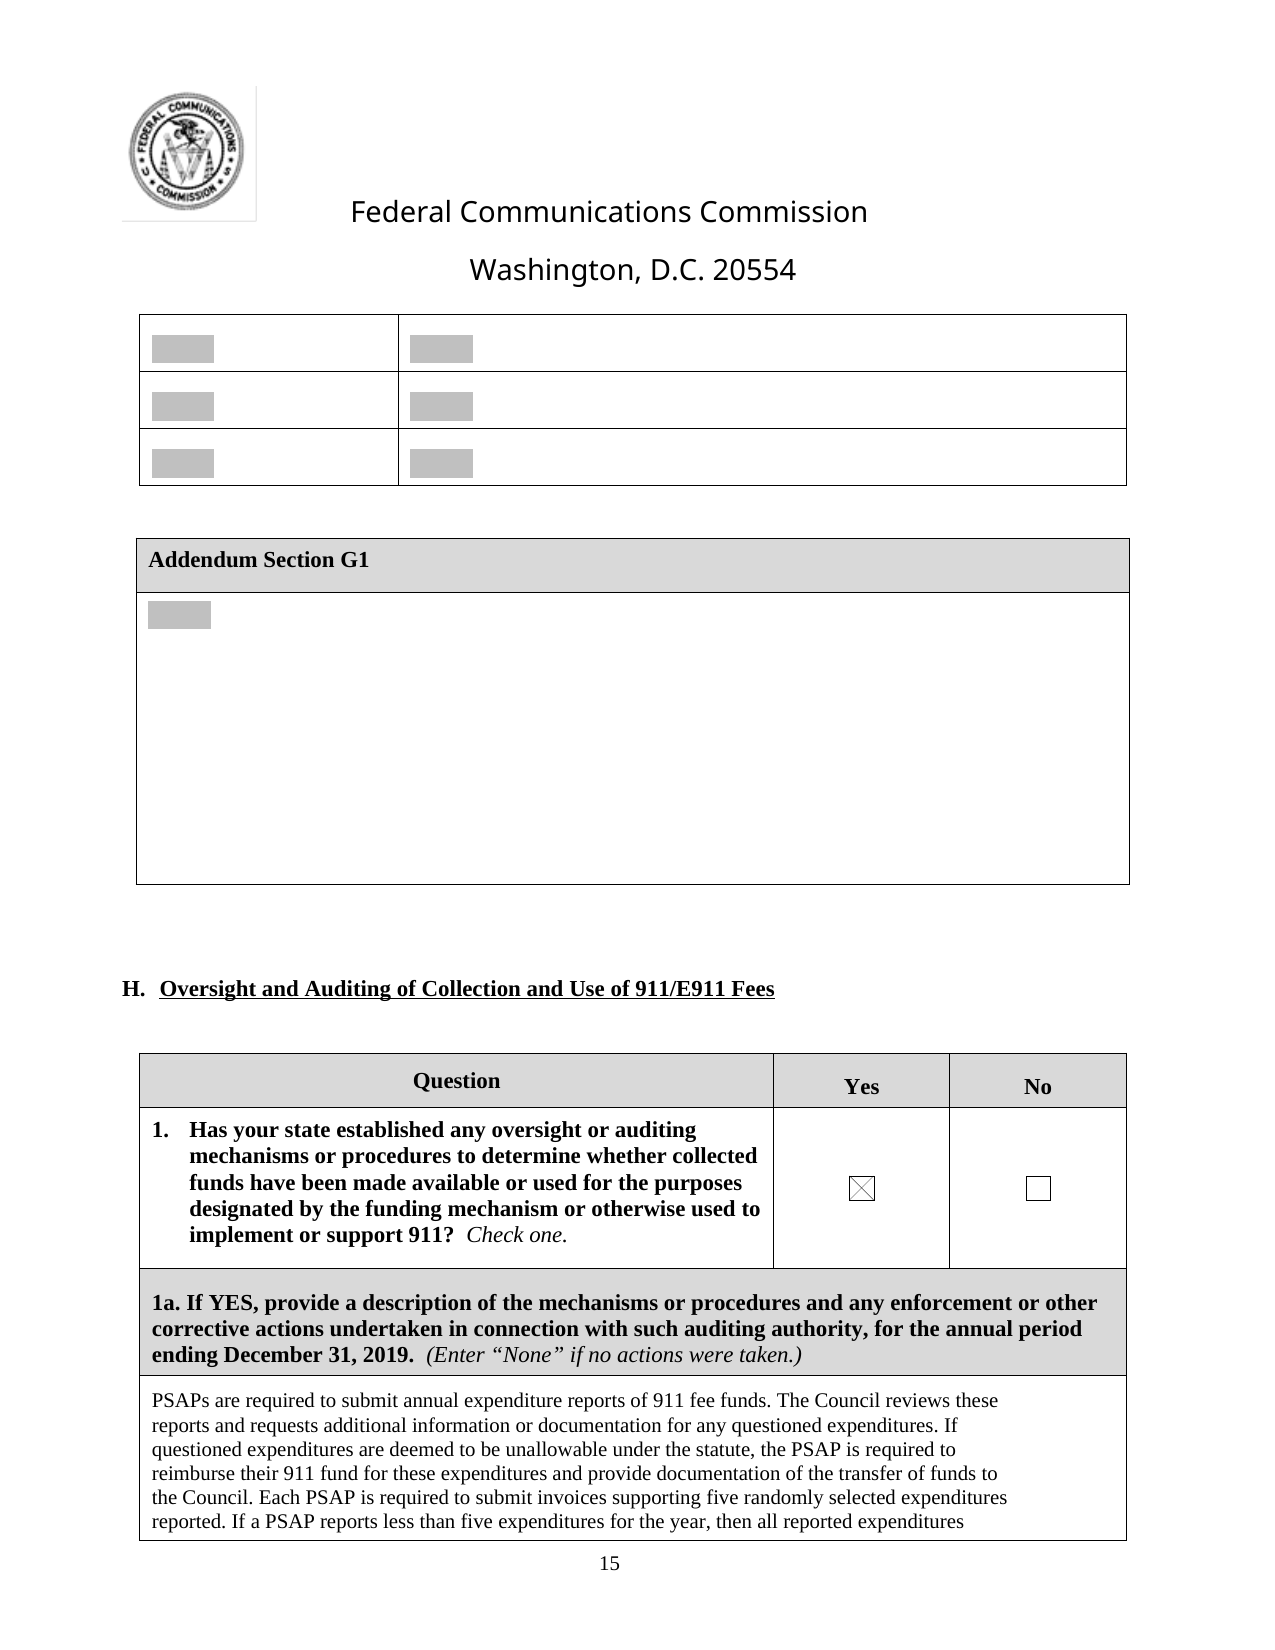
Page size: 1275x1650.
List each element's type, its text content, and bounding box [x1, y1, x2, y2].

table_cell [774, 1108, 949, 1268]
table_cell [399, 315, 1126, 371]
table_header Addendum Section G1 [137, 539, 1129, 592]
table_cell [140, 315, 398, 371]
list Oversight and Auditing of Collection and Use of 911/E911 Fees [122, 975, 1144, 1001]
table_header Question [140, 1054, 773, 1107]
table_header No [950, 1054, 1126, 1107]
table_cell [140, 372, 398, 428]
table_cell [140, 429, 398, 485]
table_cell [399, 429, 1126, 485]
table_cell [137, 593, 1129, 884]
table_cell [399, 372, 1126, 428]
table_cell 1a. If YES, provide a description of the mechanisms or procedures and any enforcement or other corrective actions undertaken in connection with such auditing authority, for the annual period ending December 31, 2019. (Enter “None” if no actions were taken.) [140, 1269, 1126, 1375]
table_cell Has your state established any oversight or auditing mechanisms or procedures to determine whether collected funds have been made available or used for the purposes designated by the funding mechanism or otherwise used to implement or support 911? Check one. [140, 1108, 773, 1268]
picture [121, 86, 258, 223]
table_cell [950, 1108, 1126, 1268]
table_header Yes [774, 1054, 949, 1107]
